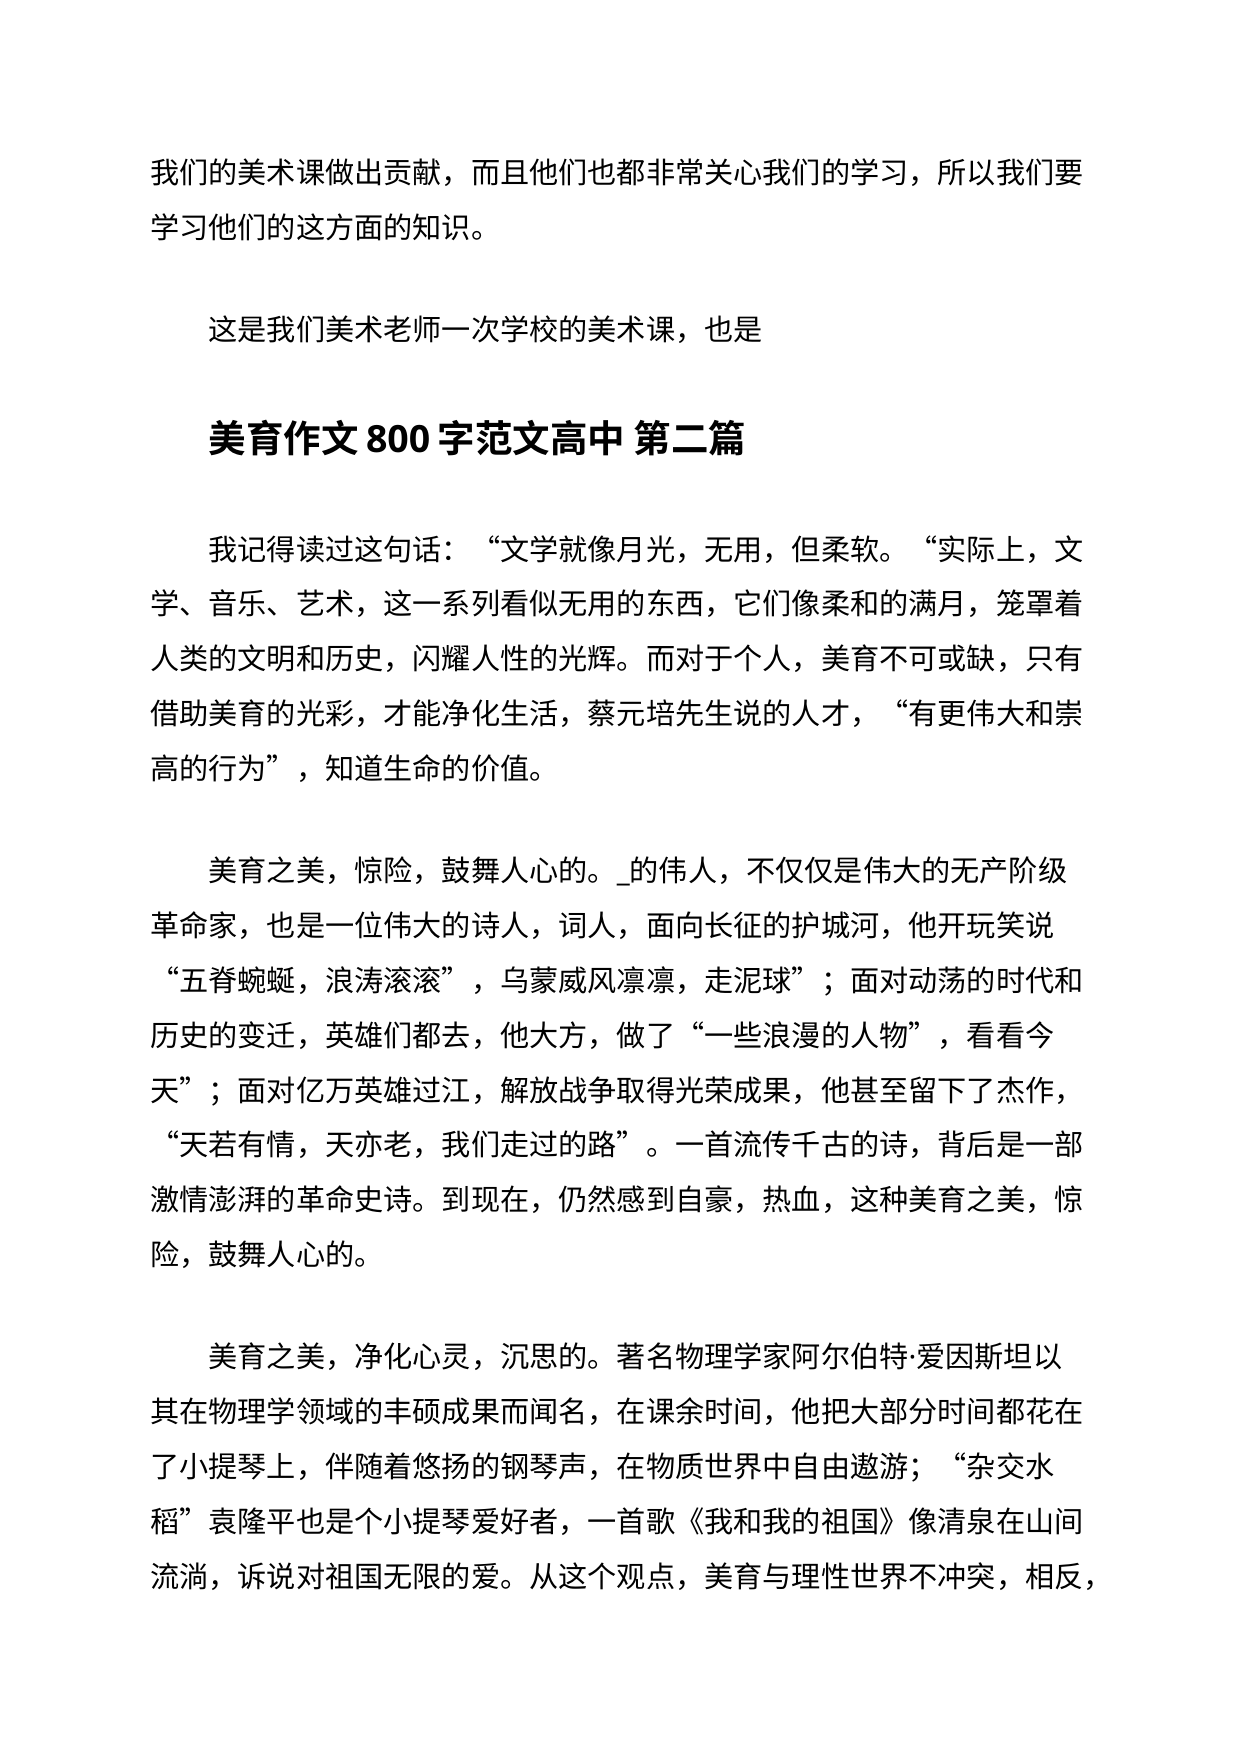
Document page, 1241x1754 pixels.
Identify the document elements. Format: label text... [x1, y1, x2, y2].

text 美育之美，惊险，鼓舞人心的。_的伟人，不仅仅是伟大的无产阶级革命家，也是一位伟大的诗人，词人，面向长征的护城河，他开玩笑说“五脊蜿蜒，浪涛滚滚”，乌蒙威风凛凛，走泥球”；面对动荡的时代和历史的变迁，英雄们都去，他大方，做了“一些浪漫的人物”，看看今天”；面对亿万英雄过江，解放战争取得光荣成果，他甚至留下了杰作，“天若有情，天亦老，我们走过的路”。一首流传千古的诗，背后是一部激情澎湃的革命史诗。到现在，仍然感到自豪，热血，这种美育之美，惊险，鼓舞人心的。 [150, 847, 1090, 1274]
text 美育作文800字范文高中 第二篇 [150, 408, 1090, 463]
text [150, 150, 1090, 247]
text 我记得读过这句话：“文学就像月光，无用，但柔软。“实际上，文学、音乐、艺术，这一系列看似无用的东西，它们像柔和的满月，笼罩着人类的文明和历史，闪耀人性的光辉。而对于个人，美育不可或缺，只有借助美育的光彩，才能净化生活，蔡元培先生说的人才，“有更伟大和崇高的行为”，知道生命的价值。 [150, 526, 1090, 788]
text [150, 1333, 1090, 1596]
text 这是我们美术老师一次学校的美术课，也是 [150, 307, 1090, 349]
